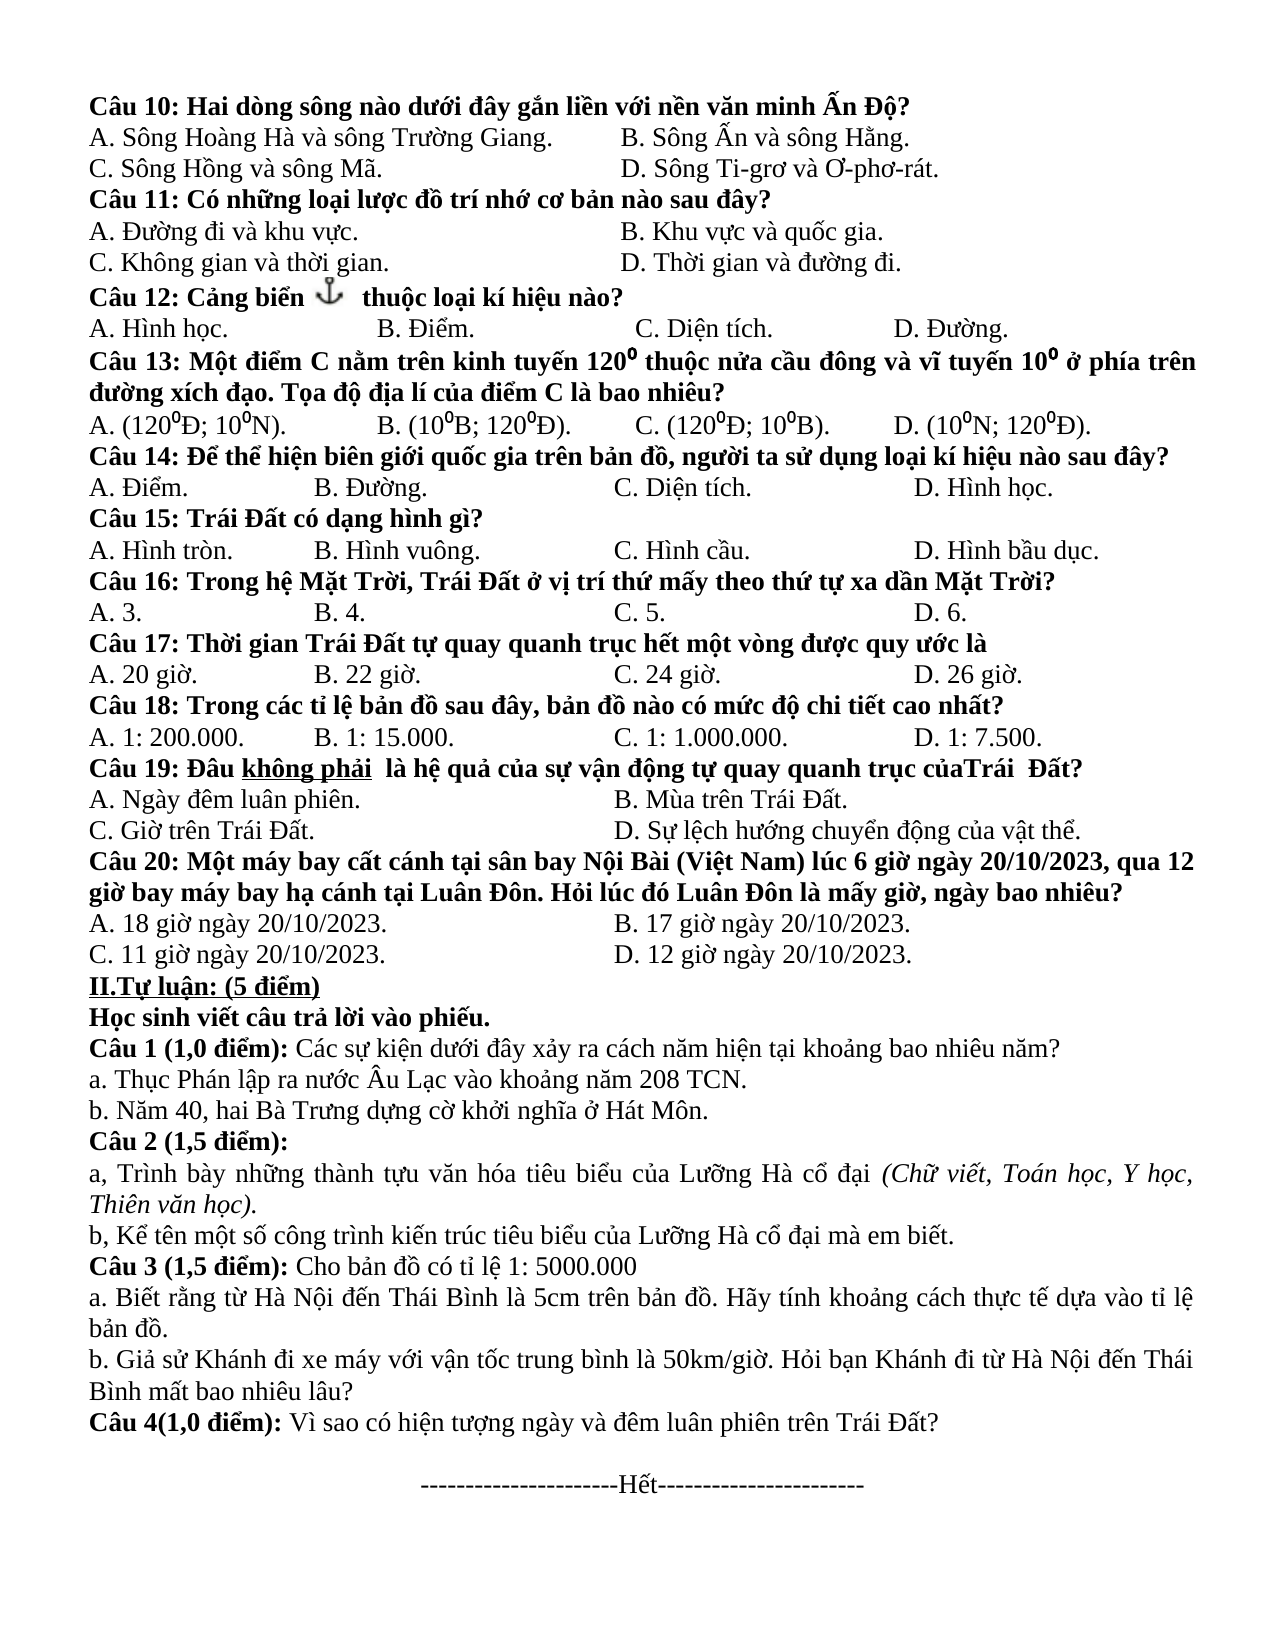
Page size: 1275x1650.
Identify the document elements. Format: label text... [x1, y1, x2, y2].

text Câu 1 (1,0 điểm): Các sự kiện dưới đây xảy ra cách năm hiện tại khoảng bao nhiêu năm? [89, 1032, 1196, 1063]
text Câu 16: Trong hệ Mặt Trời, Trái Đất ở vị trí thứ mấy theo thứ tự xa dần Mặt Trời? [89, 565, 1196, 596]
text Câu 18: Trong các tỉ lệ bản đồ sau đây, bản đồ nào có mức độ chi tiết cao nhất? [89, 689, 1191, 721]
text A. 18 giờ ngày 20/10/2023. B. 17 giờ ngày 20/10/2023. [89, 907, 1196, 939]
text C. Không gian và thời gian. D. Thời gian và đường đi. [89, 246, 1196, 277]
text Câu 4(1,0 điểm): Vì sao có hiện tượng ngày và đêm luân phiên trên Trái Đất? [89, 1406, 1196, 1437]
text Câu 14: Để thể hiện biên giới quốc gia trên bản đồ, người ta sử dụng loại kí hiệu nào sau đây? [89, 440, 1196, 471]
text a. Biết rằng từ Hà Nội đến Thái Bình là 5cm trên bản đồ. Hãy tính khoảng cách thực tế dựa vào tỉ lệ bản đồ. [89, 1281, 1196, 1343]
text A. 20 giờ. B. 22 giờ. C. 24 giờ. D. 26 giờ. [89, 658, 1196, 689]
text A. Hình tròn. B. Hình vuông. C. Hình cầu. D. Hình bầu dục. [89, 534, 1196, 565]
text A. 3. B. 4. C. 5. D. 6. [89, 596, 1196, 627]
text C. Sông Hồng và sông Mã. D. Sông Ti-grơ và Ơ-phơ-rát. [89, 152, 1196, 184]
text Câu 15: Trái Đất có dạng hình gì? [89, 503, 1196, 534]
text C. Giờ trên Trái Đất. D. Sự lệch hướng chuyển động của vật thể. [89, 814, 1196, 845]
text A. Hình học. B. Điểm. C. Diện tích. D. Đường. [89, 313, 1196, 344]
text a, Trình bày những thành tựu văn hóa tiêu biểu của Lưỡng Hà cổ đại (Chữ viết, Toán học, Y học, Thiên văn học). [89, 1157, 1196, 1219]
text Câu 10: Hai dòng sông nào dưới đây gắn liền với nền văn minh Ấn Độ? [89, 90, 1196, 121]
text b. Giả sử Khánh đi xe máy với vận tốc trung bình là 50km/giờ. Hỏi bạn Khánh đi từ Hà Nội đến Thái Bình mất bao nhiêu lâu? [89, 1343, 1196, 1406]
text A. 1: 200.000. B. 1: 15.000. C. 1: 1.000.000. D. 1: 7.500. [89, 721, 1196, 752]
text b, Kể tên một số công trình kiến trúc tiêu biểu của Lưỡng Hà cổ đại mà em biết. [89, 1219, 1196, 1250]
text Câu 17: Thời gian Trái Đất tự quay quanh trục hết một vòng được quy ước là [89, 627, 1196, 658]
text A. Sông Hoàng Hà và sông Trường Giang. B. Sông Ấn và sông Hằng. [89, 121, 1196, 152]
text Câu 19: Đâu không phải là hệ quả của sự vận động tự quay quanh trục củaTrái Đất? [89, 752, 1196, 783]
text Câu 3 (1,5 điểm): Cho bản đồ có tỉ lệ 1: 5000.000 [89, 1250, 1196, 1281]
text Câu 20: Một máy bay cất cánh tại sân bay Nội Bài (Việt Nam) lúc 6 giờ ngày 20/10/2023, qua 12 giờ bay máy bay hạ cánh tại Luân Đôn. Hỏi lúc đó Luân Đôn là mấy giờ, ngày bao nhiêu? [89, 845, 1196, 907]
text A. Ngày đêm luân phiên. B. Mùa trên Trái Đất. [89, 783, 1196, 814]
text b. Năm 40, hai Bà Trưng dựng cờ khởi nghĩa ở Hát Môn. [89, 1094, 1196, 1126]
text Câu 12: Cảng biển thuộc loại kí hiệu nào? [89, 277, 1196, 313]
text II.Tự luận: (5 điểm) [89, 970, 1196, 1001]
text A. Điểm. B. Đường. C. Diện tích. D. Hình học. [89, 471, 1196, 503]
text Học sinh viết câu trả lời vào phiếu. [89, 1001, 1196, 1032]
text A. (120⁰Đ; 10⁰N). B. (10⁰B; 120⁰Đ). C. (120⁰Đ; 10⁰B). D. (10⁰N; 120⁰Đ). [89, 408, 1196, 440]
text a. Thục Phán lập ra nước Âu Lạc vào khoảng năm 208 TCN. [89, 1063, 1196, 1094]
text A. Đường đi và khu vực. B. Khu vực và quốc gia. [89, 215, 1196, 246]
text Câu 2 (1,5 điểm): [89, 1126, 1196, 1157]
text C. 11 giờ ngày 20/10/2023. D. 12 giờ ngày 20/10/2023. [89, 939, 1196, 970]
picture [311, 277, 356, 307]
text Câu 13: Một điểm C nằm trên kinh tuyến 120⁰ thuộc nửa cầu đông và vĩ tuyến 10⁰ ở phía trên đường xích đạo. Tọa độ địa lí của điểm C là bao nhiêu? [89, 344, 1196, 408]
text Câu 11: Có những loại lược đồ trí nhớ cơ bản nào sau đây? [89, 184, 1196, 215]
text ----------------------Hết----------------------- [89, 1468, 1196, 1499]
